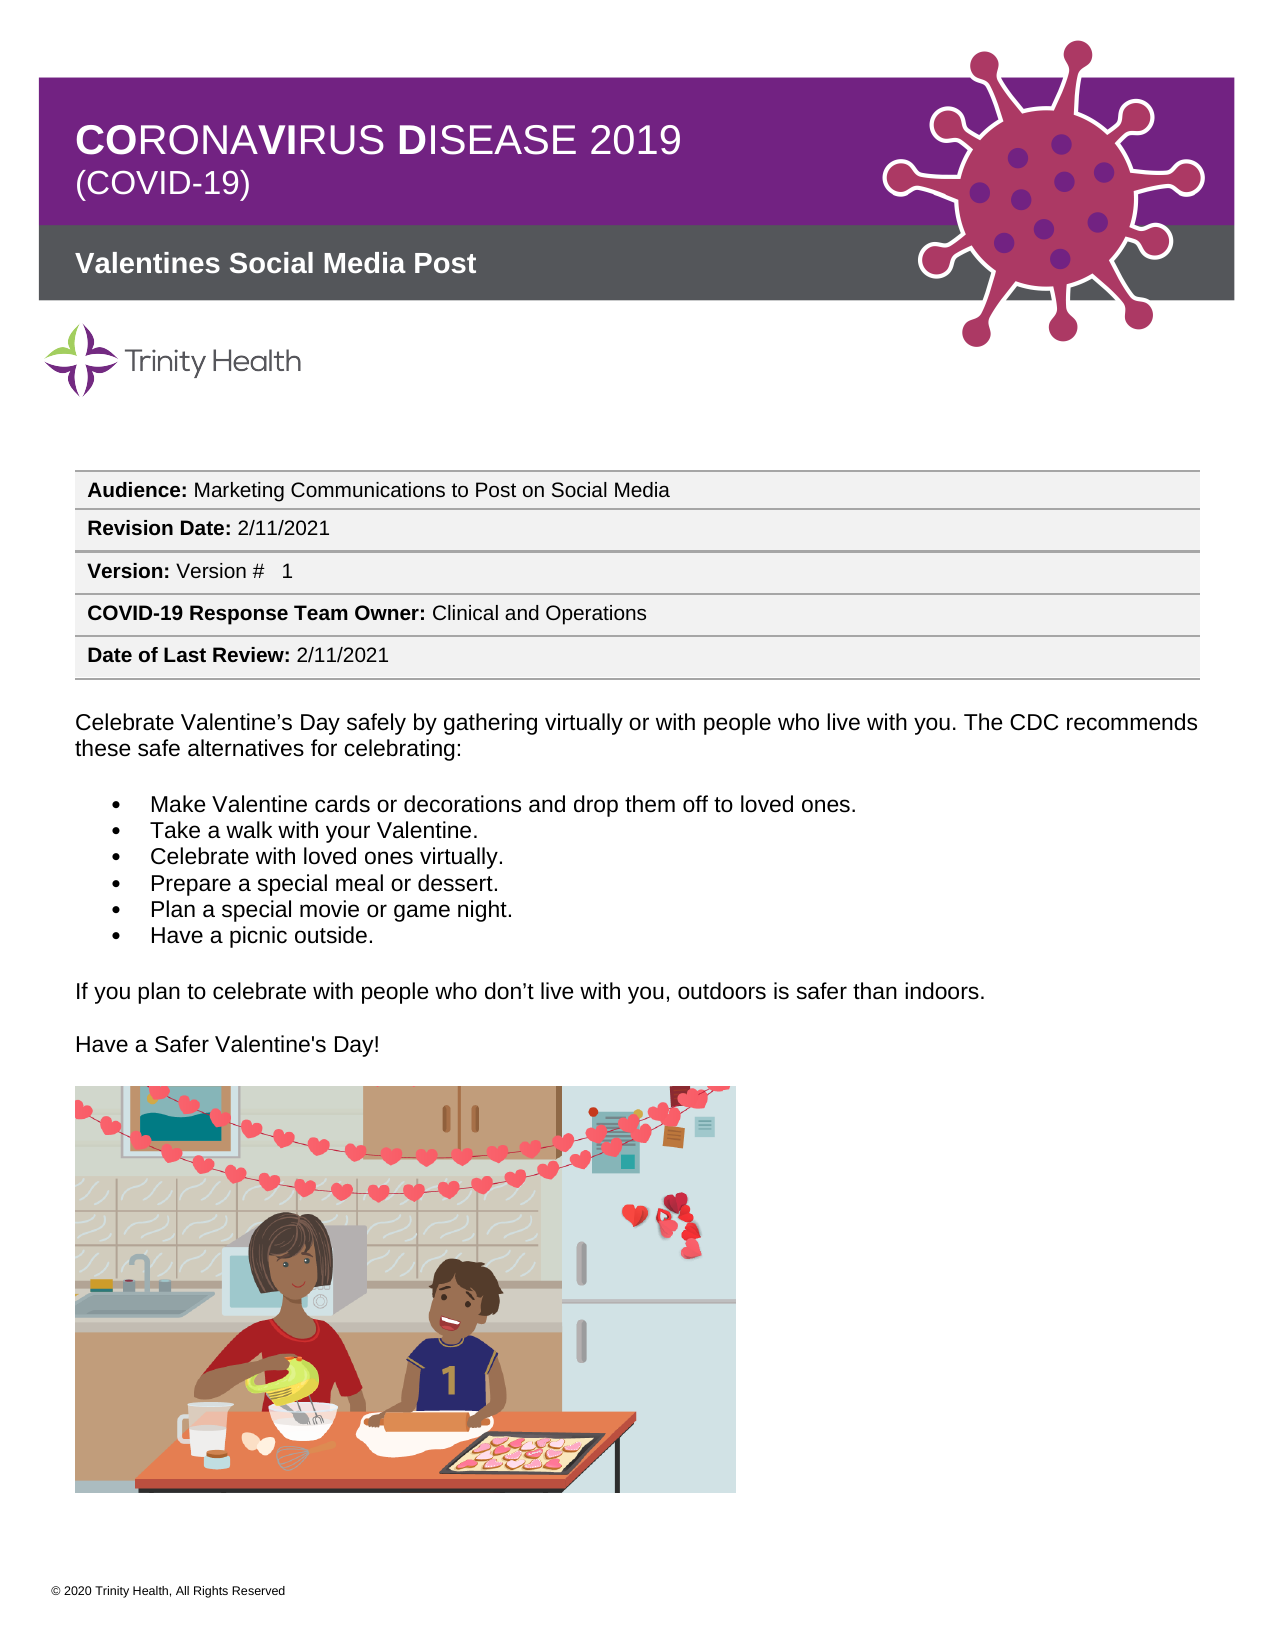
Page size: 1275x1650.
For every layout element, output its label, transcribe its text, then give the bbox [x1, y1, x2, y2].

list Plan a special movie or game night. [112, 896, 1200, 922]
text Celebrate Valentine’s Day safely by gathering virtually or with people who live with you. The CDC recommends these safe alternatives for celebrating: [75, 709, 1200, 761]
list Make Valentine cards or decorations and drop them off to loved ones. [112, 791, 1200, 817]
list Celebrate with loved ones virtually. [112, 843, 1200, 870]
table_cell Date of Last Review: 2/11/2021 [75, 637, 1200, 677]
list Prepare a special meal or dessert. [112, 870, 1200, 896]
table_cell Revision Date: 2/11/2021 [75, 510, 1200, 550]
table_header Audience: Marketing Communications to Post on Social Media [75, 472, 1200, 508]
picture [37, 37, 1233, 401]
list Have a picnic outside. [112, 922, 1200, 949]
list Take a walk with your Valentine. [112, 817, 1200, 843]
table_cell COVID-19 Response Team Owner: Clinical and Operations [75, 595, 1200, 635]
text If you plan to celebrate with people who don’t live with you, outdoors is safer than indoors. Have a Safer Valentine's Day! [75, 978, 1200, 1057]
picture [75, 1086, 736, 1493]
table_cell Version: Version # 1 [75, 553, 1200, 593]
